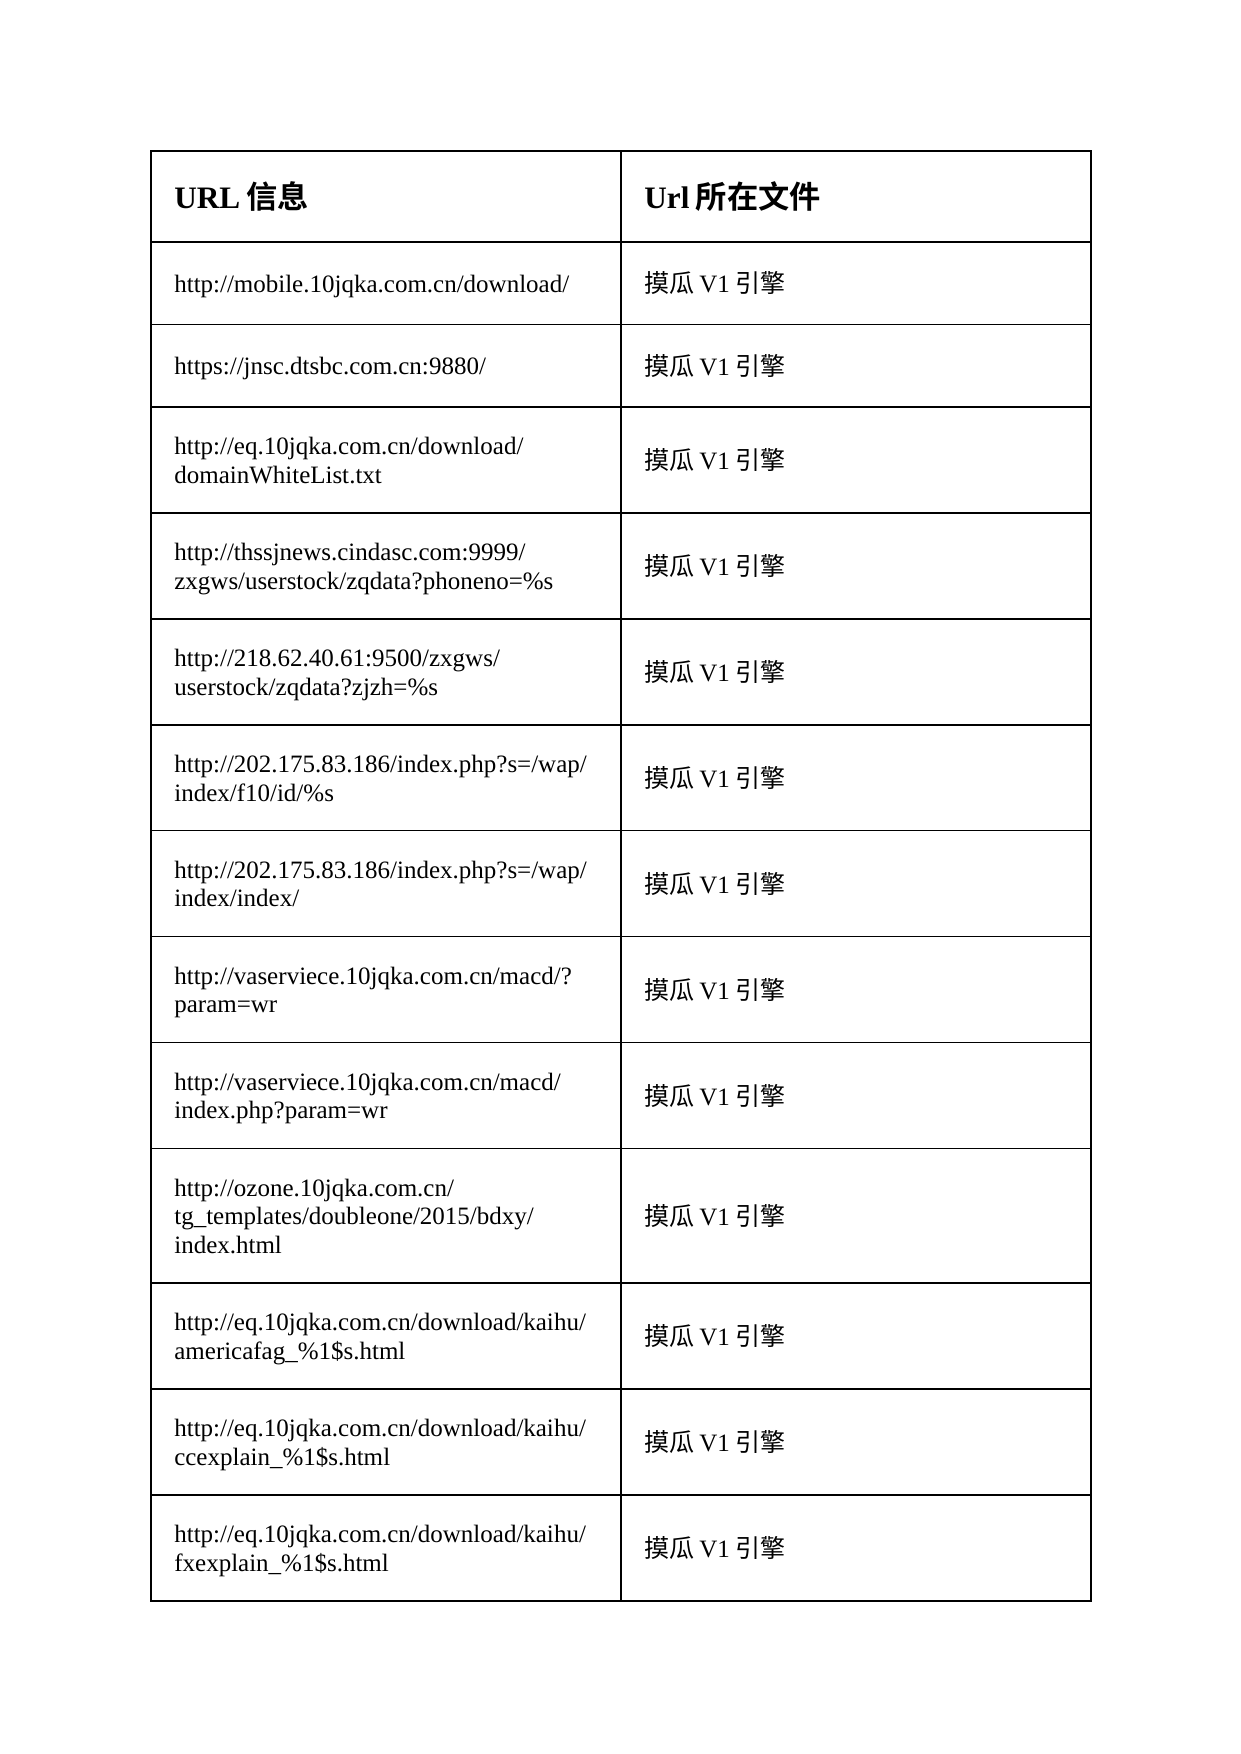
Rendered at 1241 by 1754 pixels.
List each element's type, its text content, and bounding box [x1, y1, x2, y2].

table_cell http://mobile.10jqka.com.cn/download/ [152, 243, 620, 323]
table_cell 摸瓜V1引擎 [622, 620, 1090, 724]
table_cell http://218.62.40.61:9500/zxgws/userstock/zqdata?zjzh=%s [152, 620, 620, 724]
table_cell 摸瓜V1引擎 [622, 243, 1090, 323]
table_cell http://eq.10jqka.com.cn/download/kaihu/americafag_%1$s.html [152, 1284, 620, 1388]
table_cell 摸瓜V1引擎 [622, 937, 1090, 1042]
table_cell http://eq.10jqka.com.cn/download/kaihu/fxexplain_%1$s.html [152, 1496, 620, 1600]
table_cell 摸瓜V1引擎 [622, 726, 1090, 830]
table_cell http://thssjnews.cindasc.com:9999/zxgws/userstock/zqdata?phoneno=%s [152, 514, 620, 618]
table_cell 摸瓜V1引擎 [622, 1043, 1090, 1148]
table_cell http://eq.10jqka.com.cn/download/domainWhiteList.txt [152, 408, 620, 512]
table_cell http://202.175.83.186/index.php?s=/wap/index/f10/id/%s [152, 726, 620, 830]
table_cell 摸瓜V1引擎 [622, 1496, 1090, 1600]
table_cell 摸瓜V1引擎 [622, 1284, 1090, 1388]
table_cell https://jnsc.dtsbc.com.cn:9880/ [152, 325, 620, 406]
table_cell http://vaserviece.10jqka.com.cn/macd/?param=wr [152, 937, 620, 1042]
table_cell http://ozone.10jqka.com.cn/tg_templates/doubleone/2015/bdxy/index.html [152, 1149, 620, 1282]
table_cell 摸瓜V1引擎 [622, 1149, 1090, 1282]
table_cell http://vaserviece.10jqka.com.cn/macd/index.php?param=wr [152, 1043, 620, 1148]
table_cell 摸瓜V1引擎 [622, 1390, 1090, 1494]
table_header Url所在文件 [622, 152, 1090, 241]
table_cell http://202.175.83.186/index.php?s=/wap/index/index/ [152, 831, 620, 936]
table_cell http://eq.10jqka.com.cn/download/kaihu/ccexplain_%1$s.html [152, 1390, 620, 1494]
table_cell 摸瓜V1引擎 [622, 514, 1090, 618]
table_cell 摸瓜V1引擎 [622, 408, 1090, 512]
table_cell 摸瓜V1引擎 [622, 325, 1090, 406]
table_cell 摸瓜V1引擎 [622, 831, 1090, 936]
table_header URL信息 [152, 152, 620, 241]
